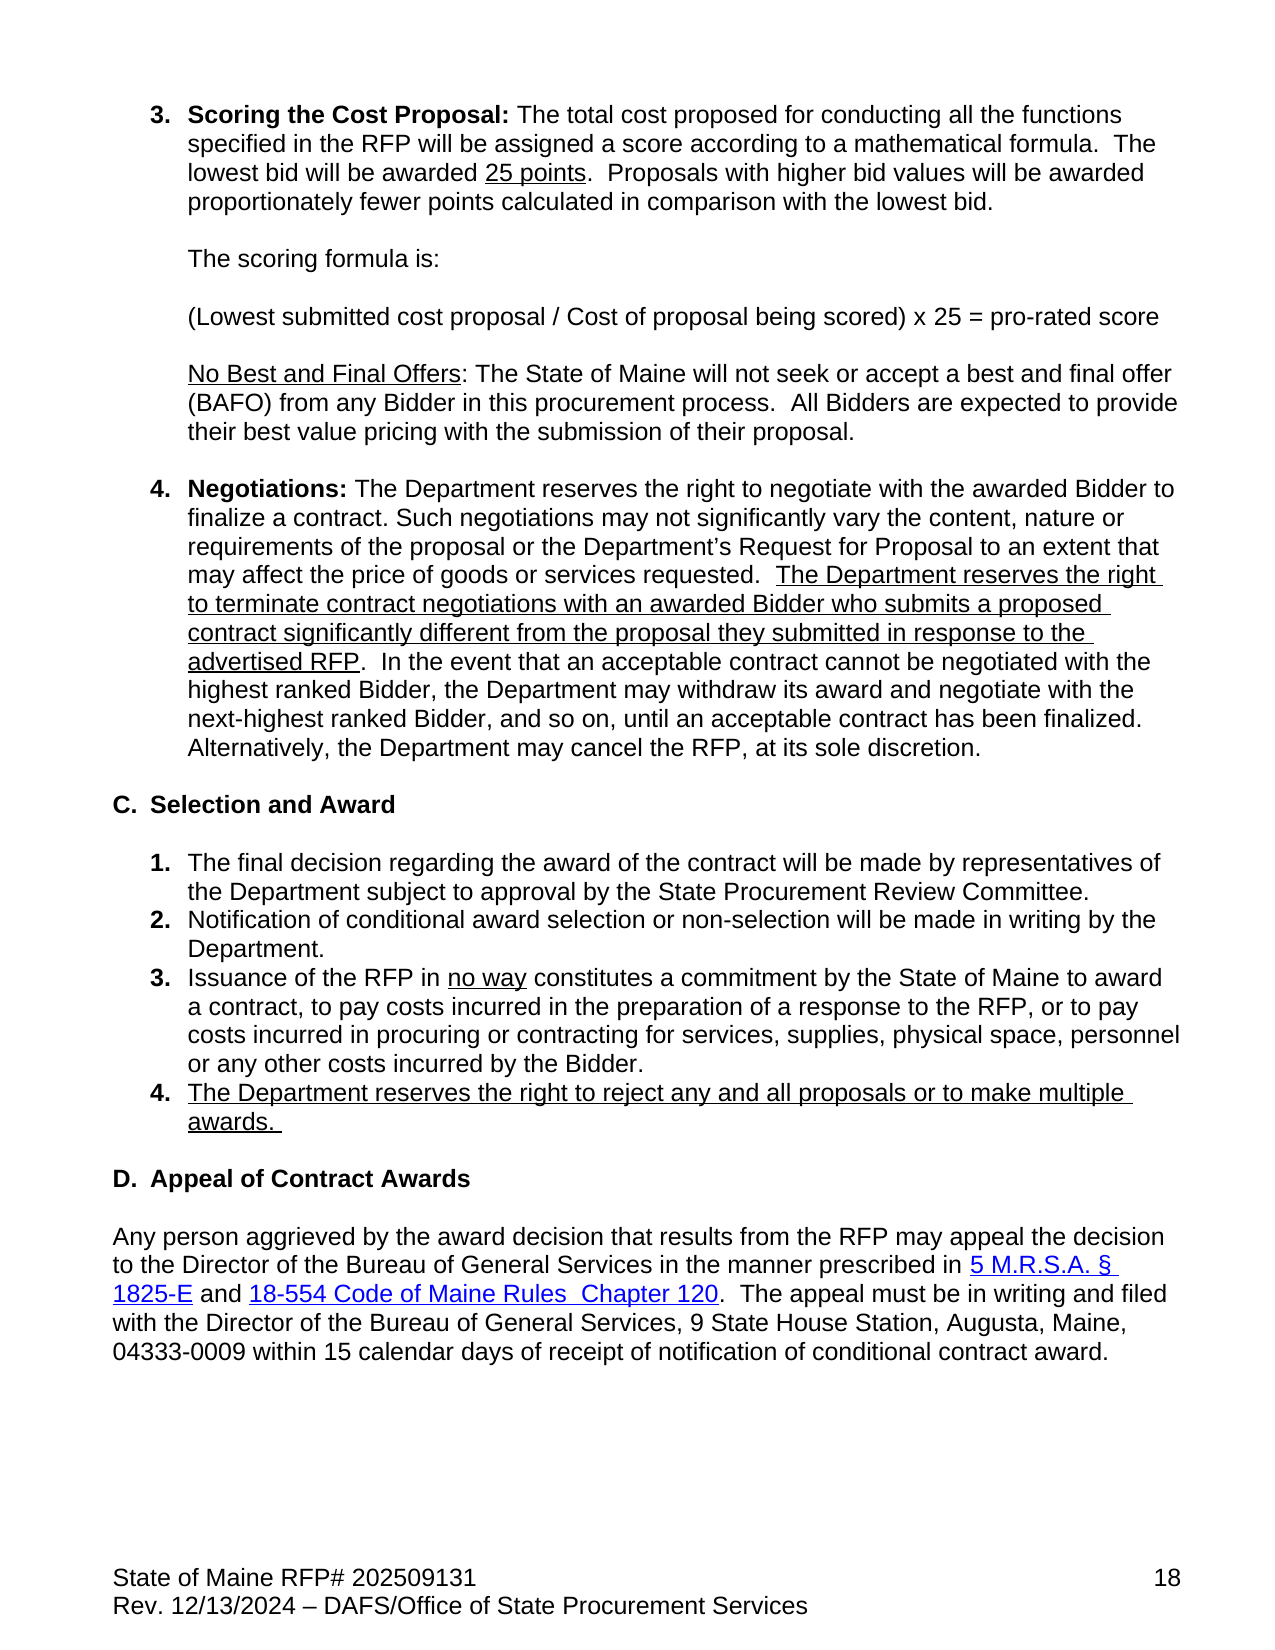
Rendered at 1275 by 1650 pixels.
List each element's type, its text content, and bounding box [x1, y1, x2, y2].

list Negotiations: The Department reserves the right to negotiate with the awarded Bidder to finalize a contract. Such negotiations may not significantly vary the content, nature or requirements of the proposal or the Department’s Request for Proposal to an extent that may affect the price of goods or services requested. The Department reserves the right to terminate contract negotiations with an awarded Bidder who submits a proposed contract significantly different from the proposal they submitted in response to the advertised RFP. In the event that an acceptable contract cannot be negotiated with the highest ranked Bidder, the Department may withdraw its award and negotiate with the next-highest ranked Bidder, and so on, until an acceptable contract has been finalized. Alternatively, the Department may cancel the RFP, at its sole discretion. [150, 474, 1181, 762]
list Selection and Award [112, 790, 1181, 819]
list Notification of conditional award selection or non-selection will be made in writing by the Department. [150, 905, 1181, 963]
list The Department reserves the right to reject any and all proposals or to make multiple awards. [150, 1078, 1181, 1135]
list Issuance of the RFP in no way constitutes a commitment by the State of Maine to award a contract, to pay costs incurred in the preparation of a response to the RFP, or to pay costs incurred in procuring or contracting for services, supplies, physical space, personnel or any other costs incurred by the Bidder. [150, 963, 1181, 1078]
list Appeal of Contract Awards [112, 1164, 1181, 1193]
text No Best and Final Offers: The State of Maine will not seek or accept a best and final offer (BAFO) from any Bidder in this procurement process. All Bidders are expected to provide their best value pricing with the submission of their proposal. [187, 359, 1181, 445]
list Scoring the Cost Proposal: The total cost proposed for conducting all the functions specified in the RFP will be assigned a score according to a mathematical formula. The lowest bid will be awarded 25 points. Proposals with higher bid values will be awarded proportionately fewer points calculated in comparison with the lowest bid. [150, 100, 1181, 215]
list The final decision regarding the award of the contract will be made by representatives of the Department subject to approval by the State Procurement Review Committee. [150, 848, 1181, 905]
text The scoring formula is: [112, 244, 1181, 273]
text Any person aggrieved by the award decision that results from the RFP may appeal the decision to the Director of the Bureau of General Services in the manner prescribed in 5 M.R.S.A. § 1825-E and 18-554 Code of Maine Rules Chapter 120. The appeal must be in writing and filed with the Director of the Bureau of General Services, 9 State House Station, Augusta, Maine, 04333-0009 within 15 calendar days of receipt of notification of conditional contract award. [112, 1222, 1181, 1365]
text (Lowest submitted cost proposal / Cost of proposal being scored) x 25 = pro-rated score [187, 302, 1181, 330]
